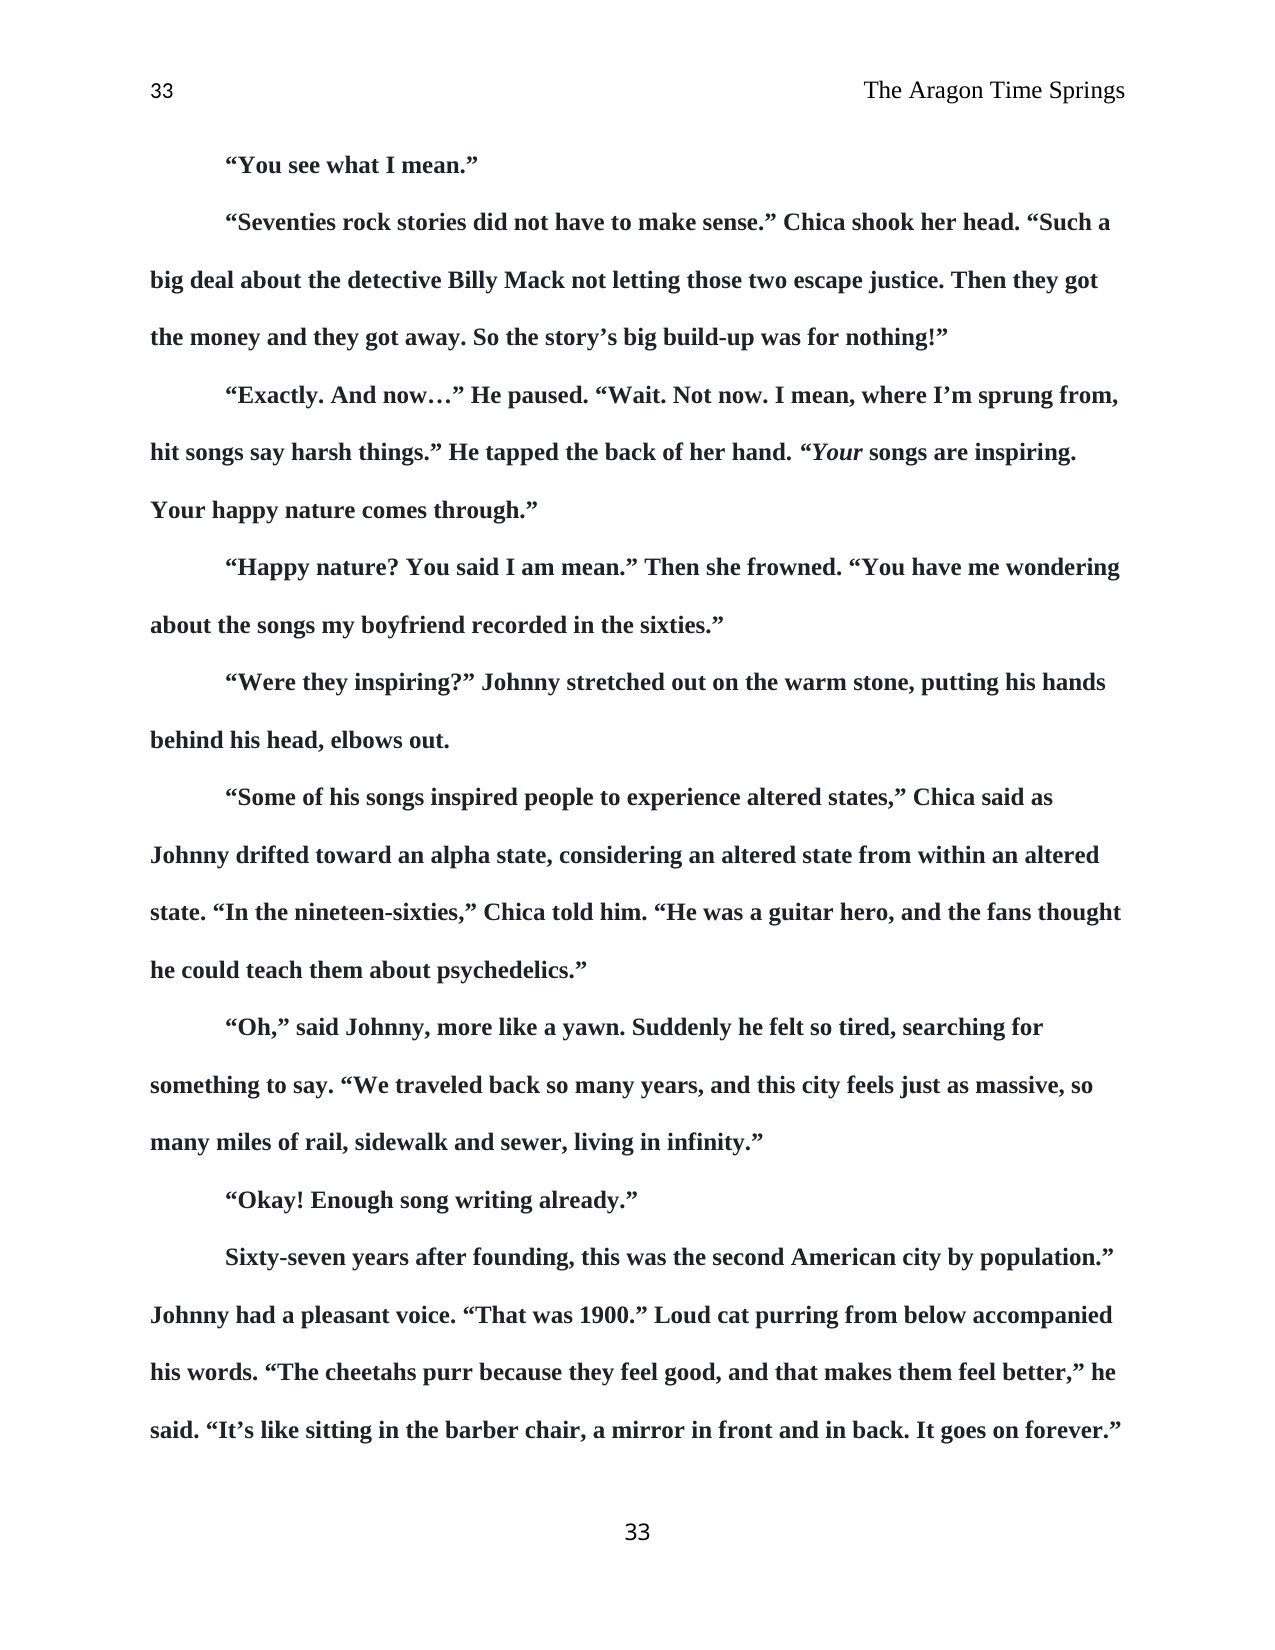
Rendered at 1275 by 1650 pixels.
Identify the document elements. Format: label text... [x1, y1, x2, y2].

text “Were they inspiring?” Johnny stretched out on the warm stone, putting his hands behind his head, elbows out. [150, 667, 1125, 754]
text “Oh,” said Johnny, more like a yawn. Suddenly he felt so tired, searching for something to say. “We traveled back so many years, and this city feels just as massive, so many miles of rail, sidewalk and sewer, living in infinity.” [150, 1012, 1125, 1156]
text “You see what I mean.” [150, 150, 1125, 179]
text “Some of his songs inspired people to experience altered states,” Chica said as Johnny drifted toward an alpha state, considering an altered state from within an altered state. “In the nineteen-sixties,” Chica told him. “He was a guitar hero, and the fans thought he could teach them about psychedelics.” [150, 782, 1125, 984]
text “Exactly. And now…” He paused. “Wait. Not now. I mean, where I’m sprung from, hit songs say harsh things.” He tapped the back of her hand. “Your songs are inspiring. Your happy nature comes through.” [150, 380, 1125, 524]
text “Okay! Enough song writing already.” [150, 1185, 1125, 1214]
text “Happy nature? You said I am mean.” Then she frowned. “You have me wondering about the songs my boyfriend recorded in the sixties.” [150, 552, 1125, 639]
text Sixty-seven years after founding, this was the second American city by population.” Johnny had a pleasant voice. “That was 1900.” Loud cat purring from below accompanied his words. “The cheetahs purr because they feel good, and that makes them feel better,” he said. “It’s like sitting in the barber chair, a mirror in front and in back. It goes on forever.” [150, 1242, 1125, 1444]
text “Seventies rock stories did not have to make sense.” Chica shook her head. “Such a big deal about the detective Billy Mack not letting those two escape justice. Then they got the money and they got away. So the story’s big build-up was for nothing!” [150, 207, 1125, 351]
